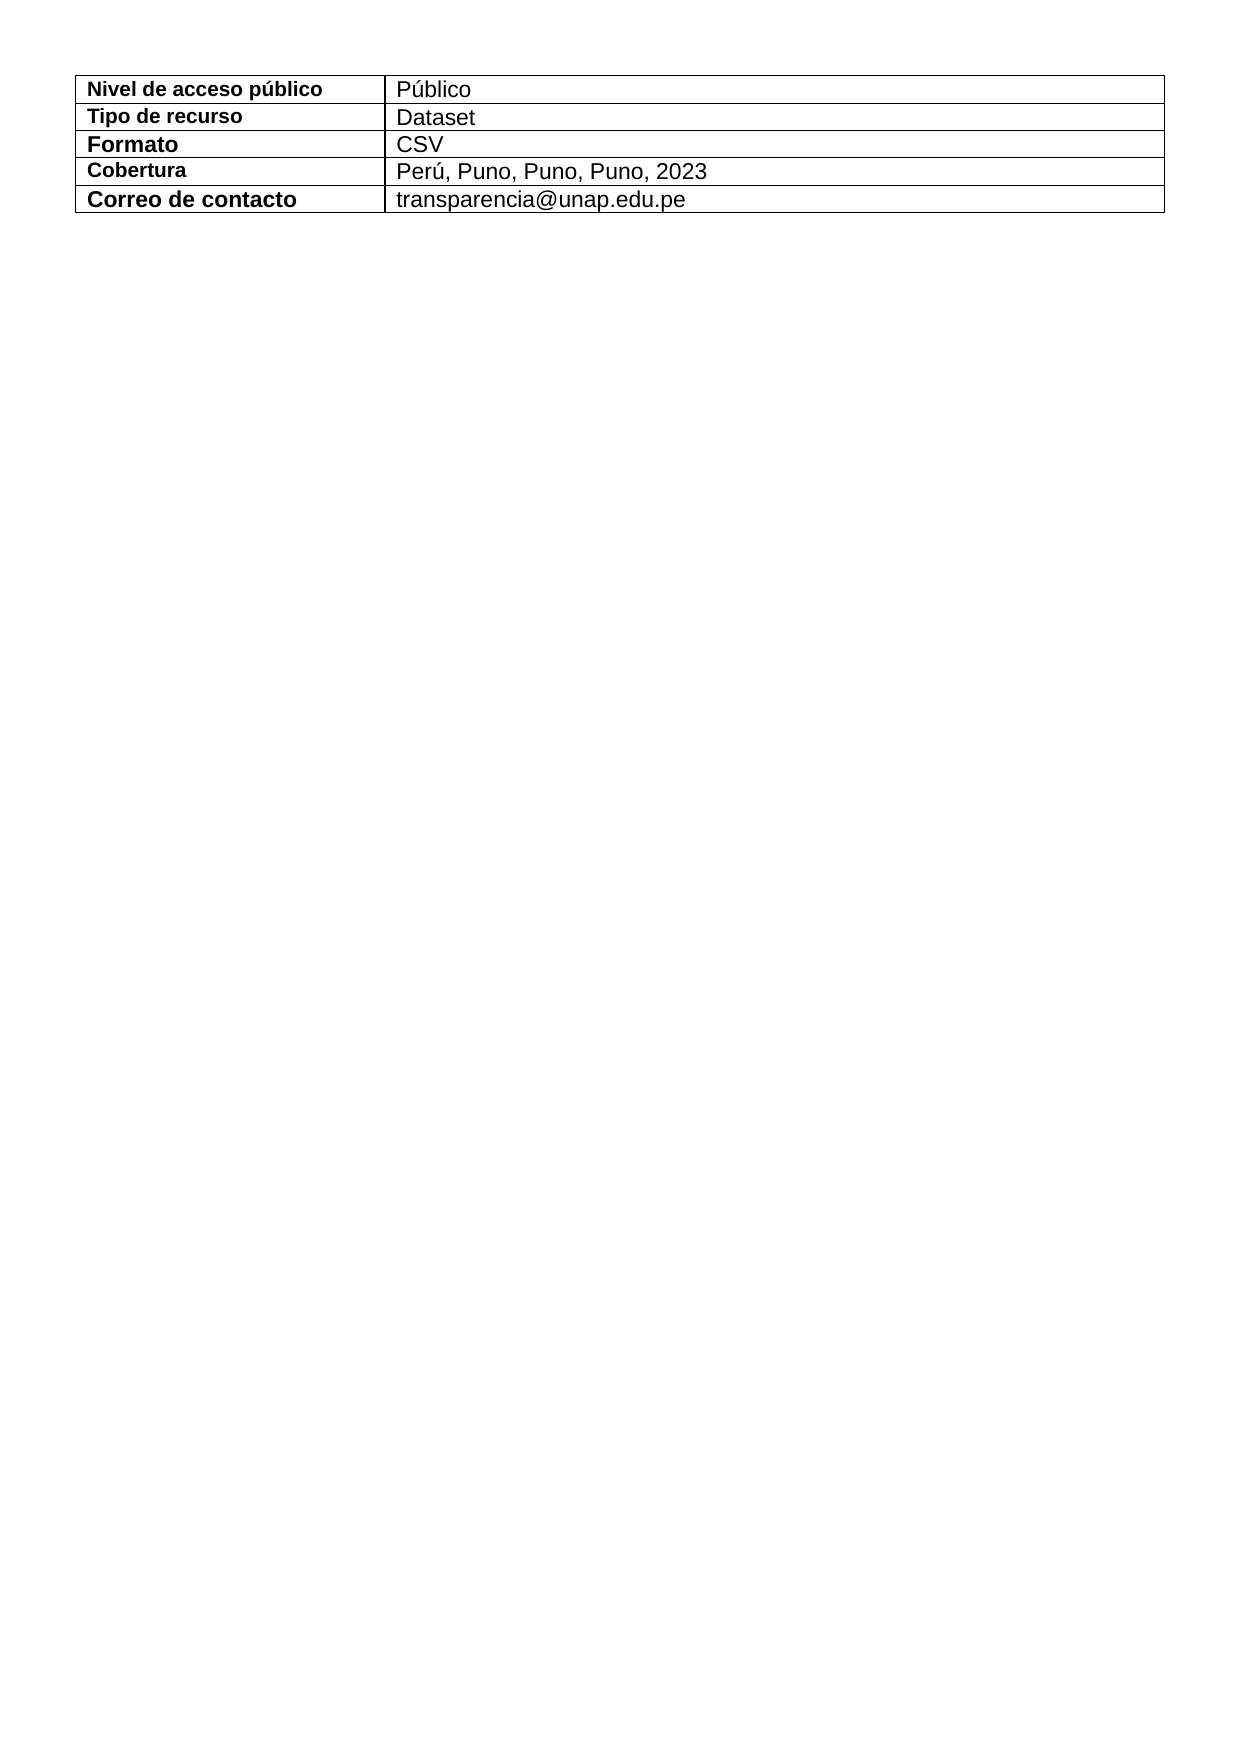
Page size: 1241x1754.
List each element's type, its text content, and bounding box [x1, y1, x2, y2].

table_cell Cobertura [76, 158, 384, 184]
table_cell Nivel de acceso público [76, 76, 384, 102]
table_cell CSV [386, 131, 1164, 157]
table_cell Dataset [386, 104, 1164, 130]
table_cell Público [386, 76, 1164, 102]
table_cell Perú, Puno, Puno, Puno, 2023 [386, 158, 1164, 184]
table_cell Correo de contacto [76, 186, 384, 212]
table_cell Formato [76, 131, 384, 157]
table_cell Tipo de recurso [76, 104, 384, 130]
table_cell transparencia@unap.edu.pe [386, 186, 1164, 212]
